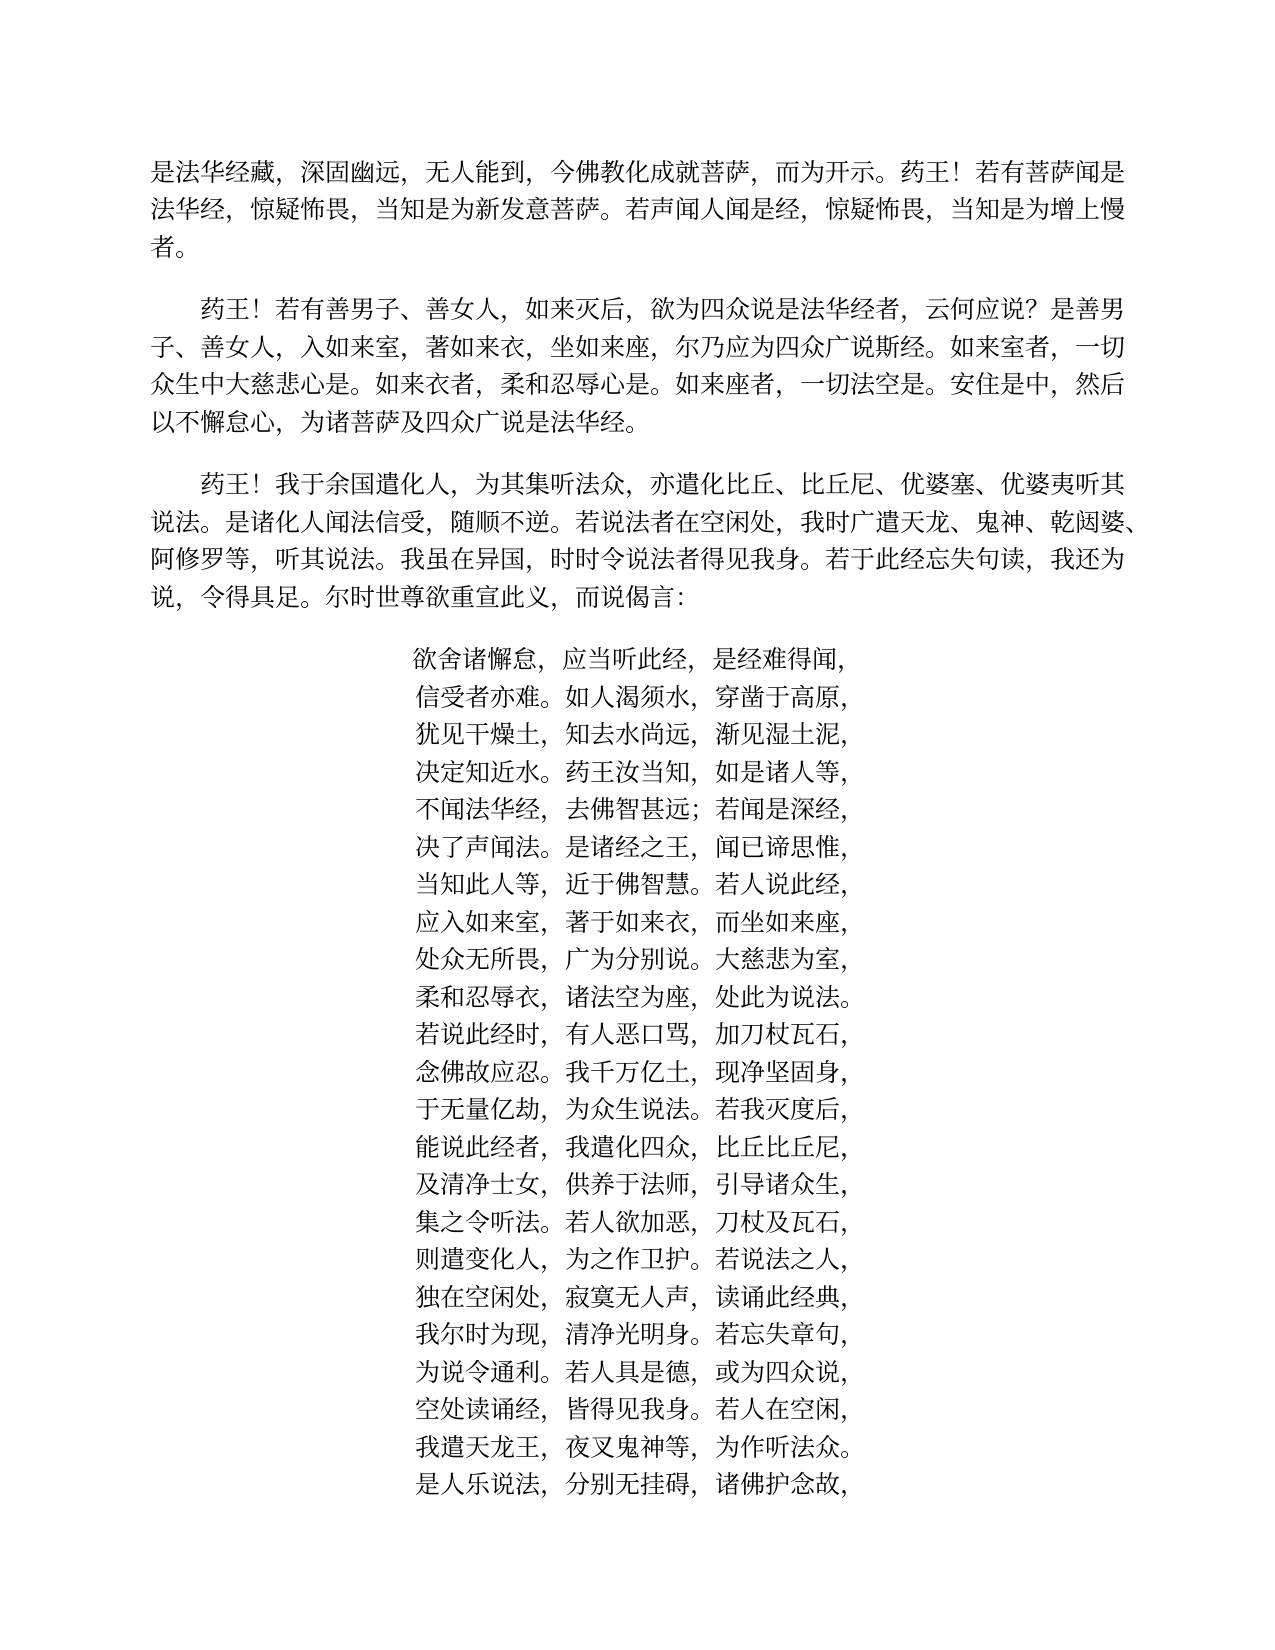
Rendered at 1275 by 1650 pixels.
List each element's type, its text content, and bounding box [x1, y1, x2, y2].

text 药王！我于余国遣化人，为其集听法众，亦遣化比丘、比丘尼、优婆塞、优婆夷听其说法。是诸化人闻法信受，随顺不逆。若说法者在空闲处，我时广遣天龙、鬼神、乾闼婆、阿修罗等，听其说法。我虽在异国，时时令说法者得见我身。若于此经忘失句读，我还为说，令得具足。尔时世尊欲重宣此义，而说偈言： [150, 462, 1125, 612]
text 药王！若有善男子、善女人，如来灭后，欲为四众说是法华经者，云何应说？是善男子、善女人，入如来室，著如来衣，坐如来座，尔乃应为四众广说斯经。如来室者，一切众生中大慈悲心是。如来衣者，柔和忍辱心是。如来座者，一切法空是。安住是中，然后以不懈怠心，为诸菩萨及四众广说是法华经。 [150, 287, 1125, 437]
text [150, 637, 1125, 1500]
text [150, 150, 1125, 262]
